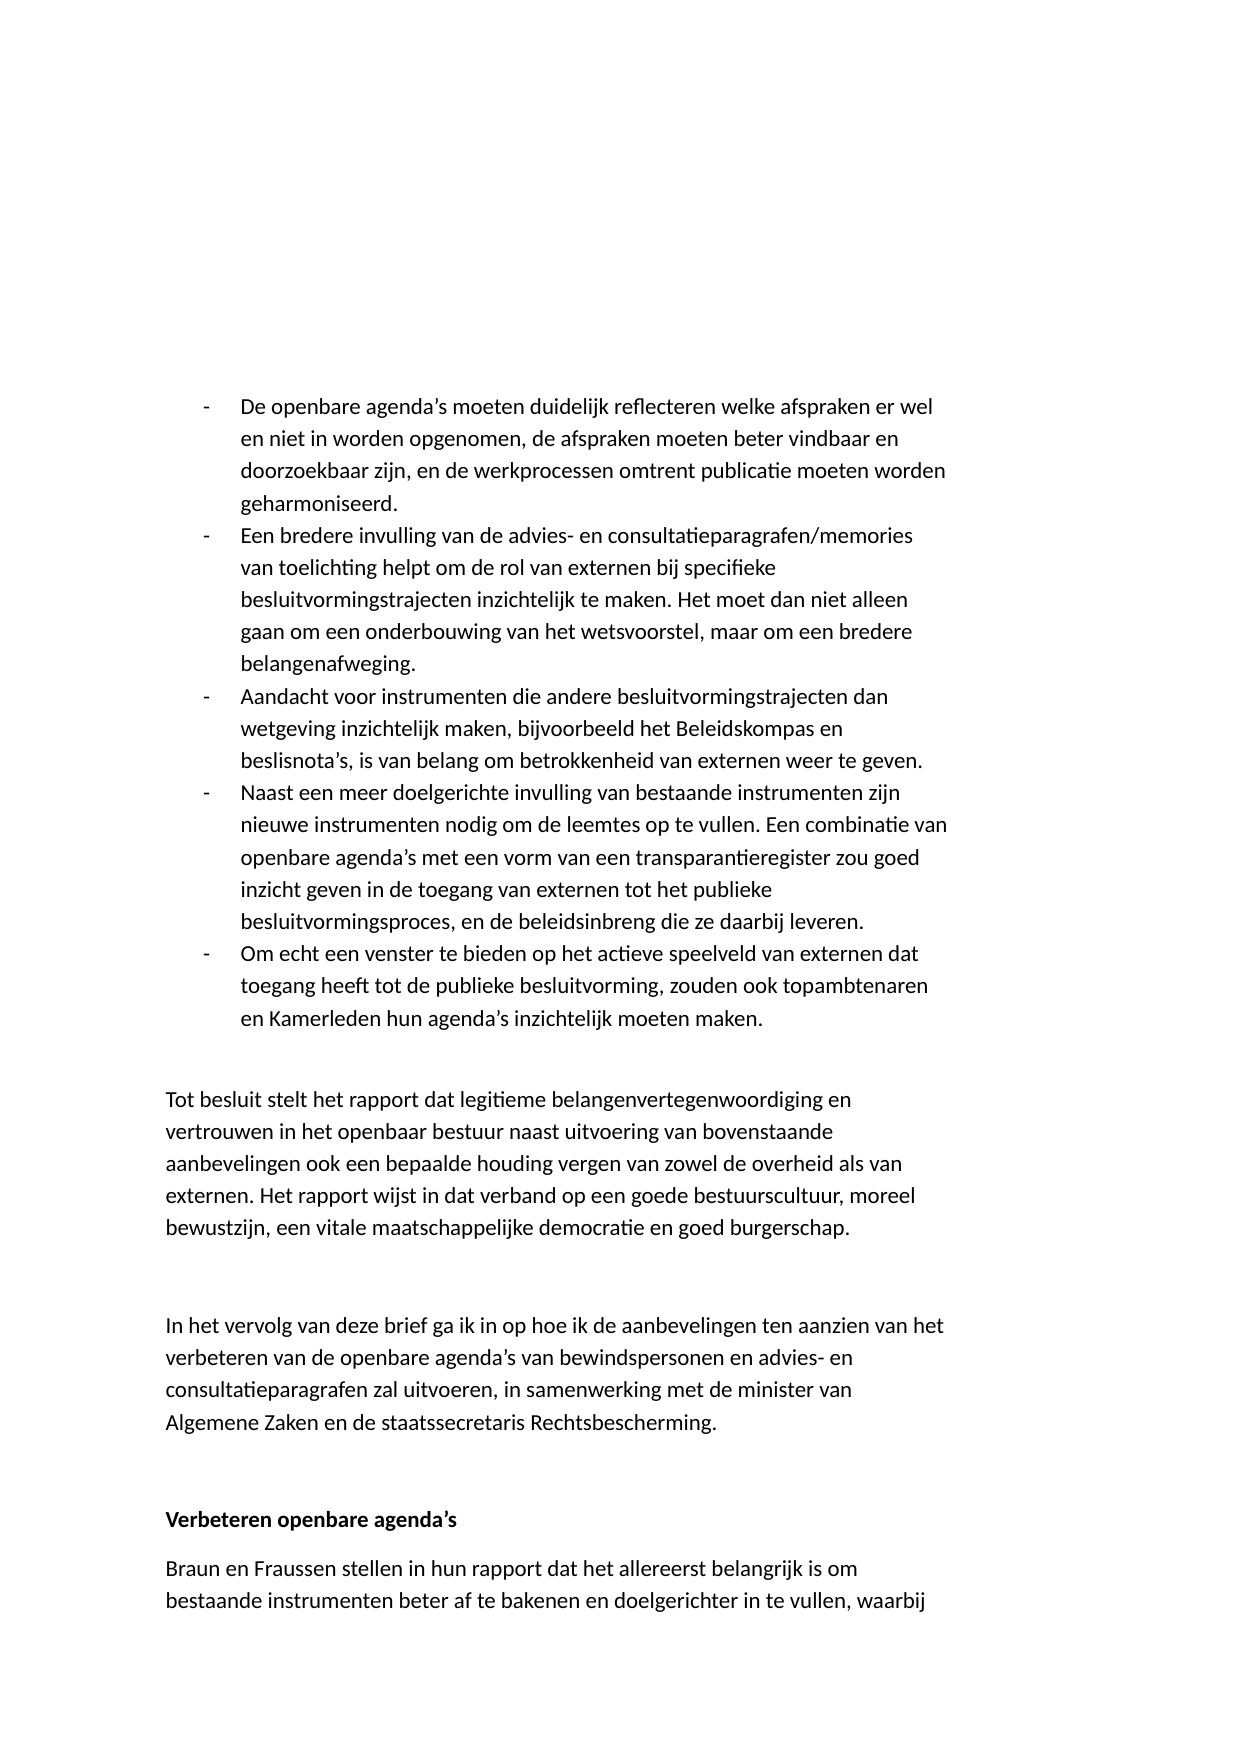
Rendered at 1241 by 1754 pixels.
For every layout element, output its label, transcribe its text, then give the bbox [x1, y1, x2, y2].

text In het vervolg van deze brief ga ik in op hoe ik de aanbevelingen ten aanzien van het verbeteren van de openbare agenda’s van bewindspersonen en advies- en consultatieparagrafen zal uitvoeren, in samenwerking met de minister van Algemene Zaken en de staatssecretaris Rechtsbescherming. [165, 1311, 951, 1436]
list Om echt een venster te bieden op het actieve speelveld van externen dat toegang heeft tot de publieke besluitvorming, zouden ook topambtenaren en Kamerleden hun agenda’s inzichtelijk moeten maken. [203, 939, 951, 1032]
list De openbare agenda’s moeten duidelijk reflecteren welke afspraken er wel en niet in worden opgenomen, de afspraken moeten beter vindbaar en doorzoekbaar zijn, en de werkprocessen omtrent publicatie moeten worden geharmoniseerd. [203, 392, 951, 517]
list Naast een meer doelgerichte invulling van bestaande instrumenten zijn nieuwe instrumenten nodig om de leemtes op te vullen. Een combinatie van openbare agenda’s met een vorm van een transparantieregister zou goed inzicht geven in de toegang van externen tot het publieke besluitvormingsproces, en de beleidsinbreng die ze daarbij leveren. [203, 778, 951, 935]
list Een bredere invulling van de advies- en consultatieparagrafen/memories van toelichting helpt om de rol van externen bij specifieke besluitvormingstrajecten inzichtelijk te maken. Het moet dan niet alleen gaan om een onderbouwing van het wetsvoorstel, maar om een bredere belangenafweging. [203, 521, 951, 678]
list Aandacht voor instrumenten die andere besluitvormingstrajecten dan wetgeving inzichtelijk maken, bijvoorbeeld het Beleidskompas en beslisnota’s, is van belang om betrokkenheid van externen weer te geven. [203, 682, 951, 774]
text Tot besluit stelt het rapport dat legitieme belangenvertegenwoordiging en vertrouwen in het openbaar bestuur naast uitvoering van bovenstaande aanbevelingen ook een bepaalde houding vergen van zowel de overheid als van externen. Het rapport wijst in dat verband op een goede bestuurscultuur, moreel bewustzijn, een vitale maatschappelijke democratie en goed burgerschap. [165, 1085, 951, 1241]
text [165, 1554, 951, 1614]
text Verbeteren openbare agenda’s [165, 1505, 951, 1533]
